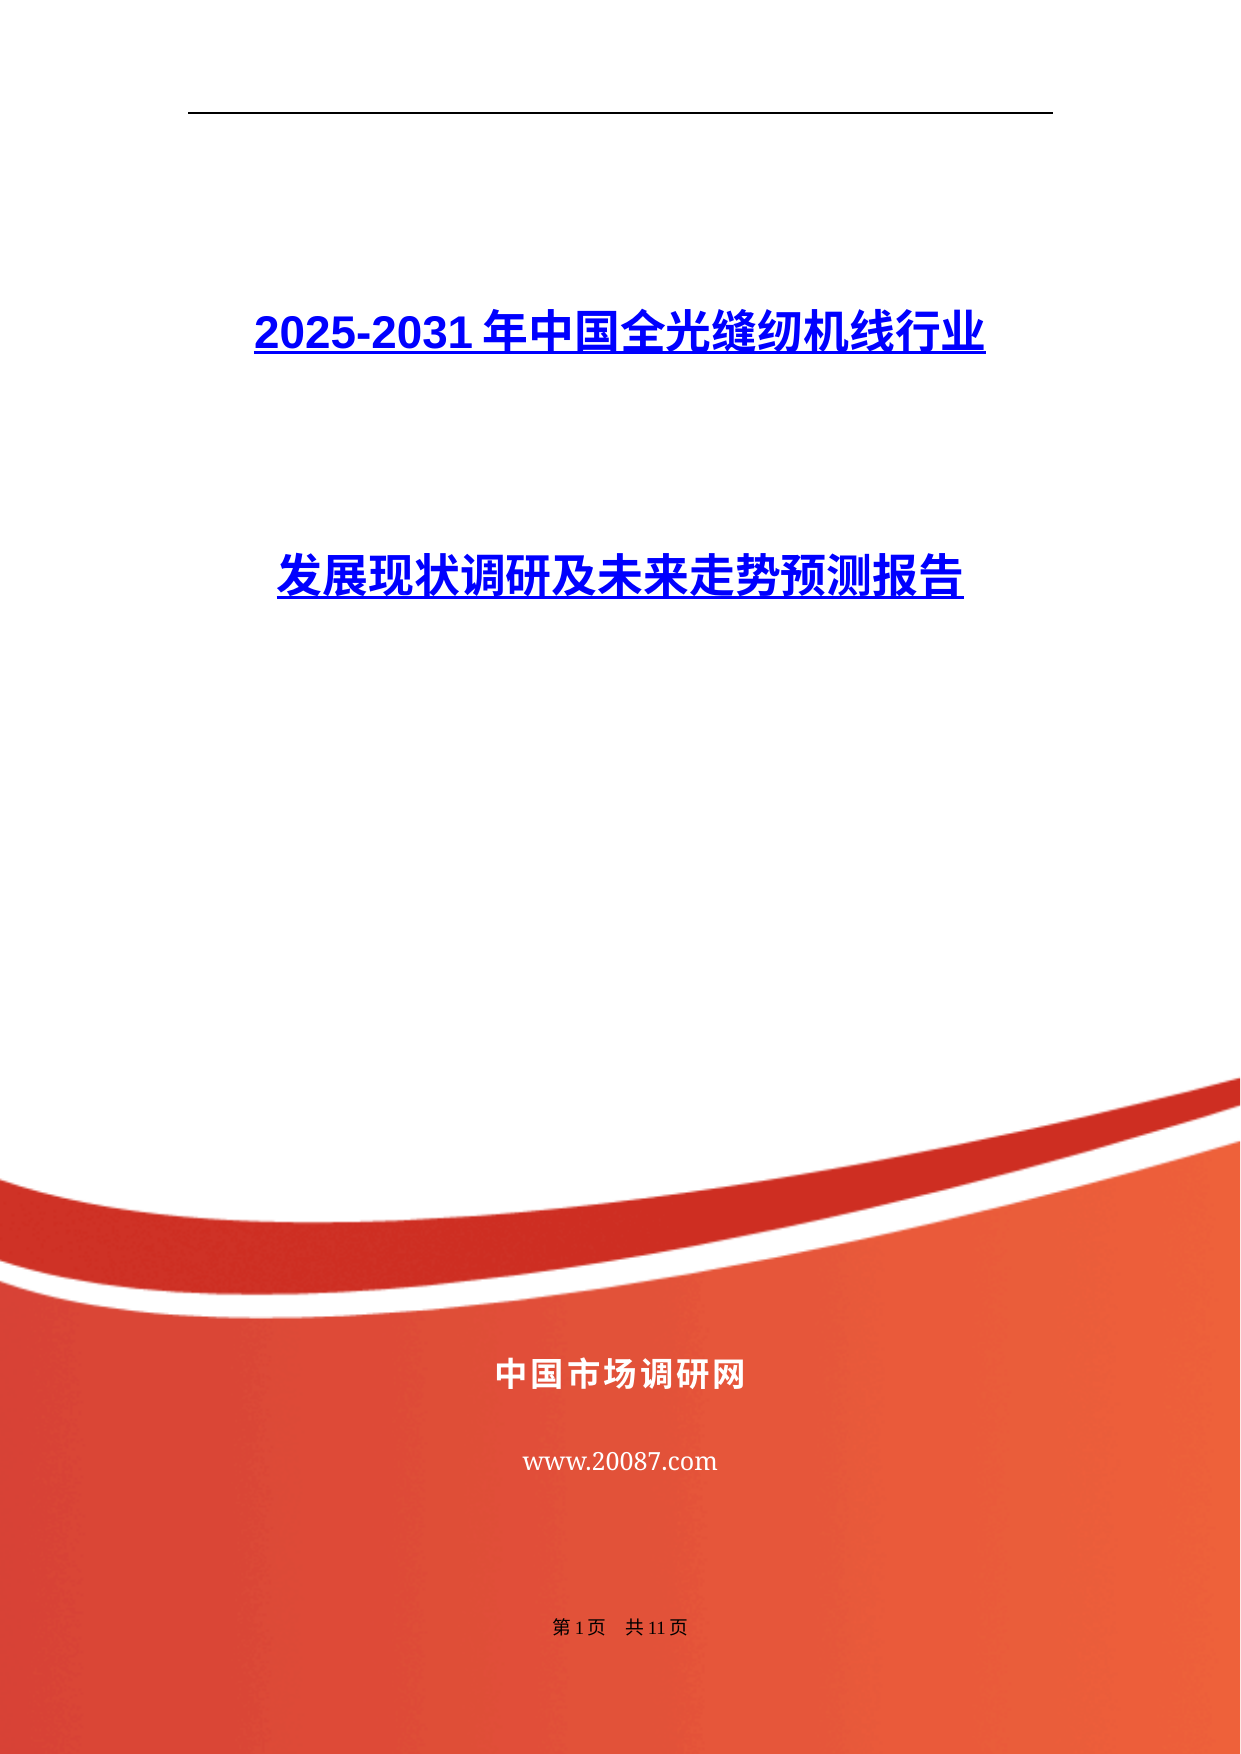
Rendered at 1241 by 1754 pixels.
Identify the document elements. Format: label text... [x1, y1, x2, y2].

table_header 2025-2031年中国全光缝纫机线行业发展现状调研及未来走势预测报告 [188, 207, 1053, 773]
subtitle 中国市场调研网 [187, 1339, 1053, 1404]
text www.20087.com [187, 1428, 1053, 1493]
picture [0, 1006, 1241, 1754]
